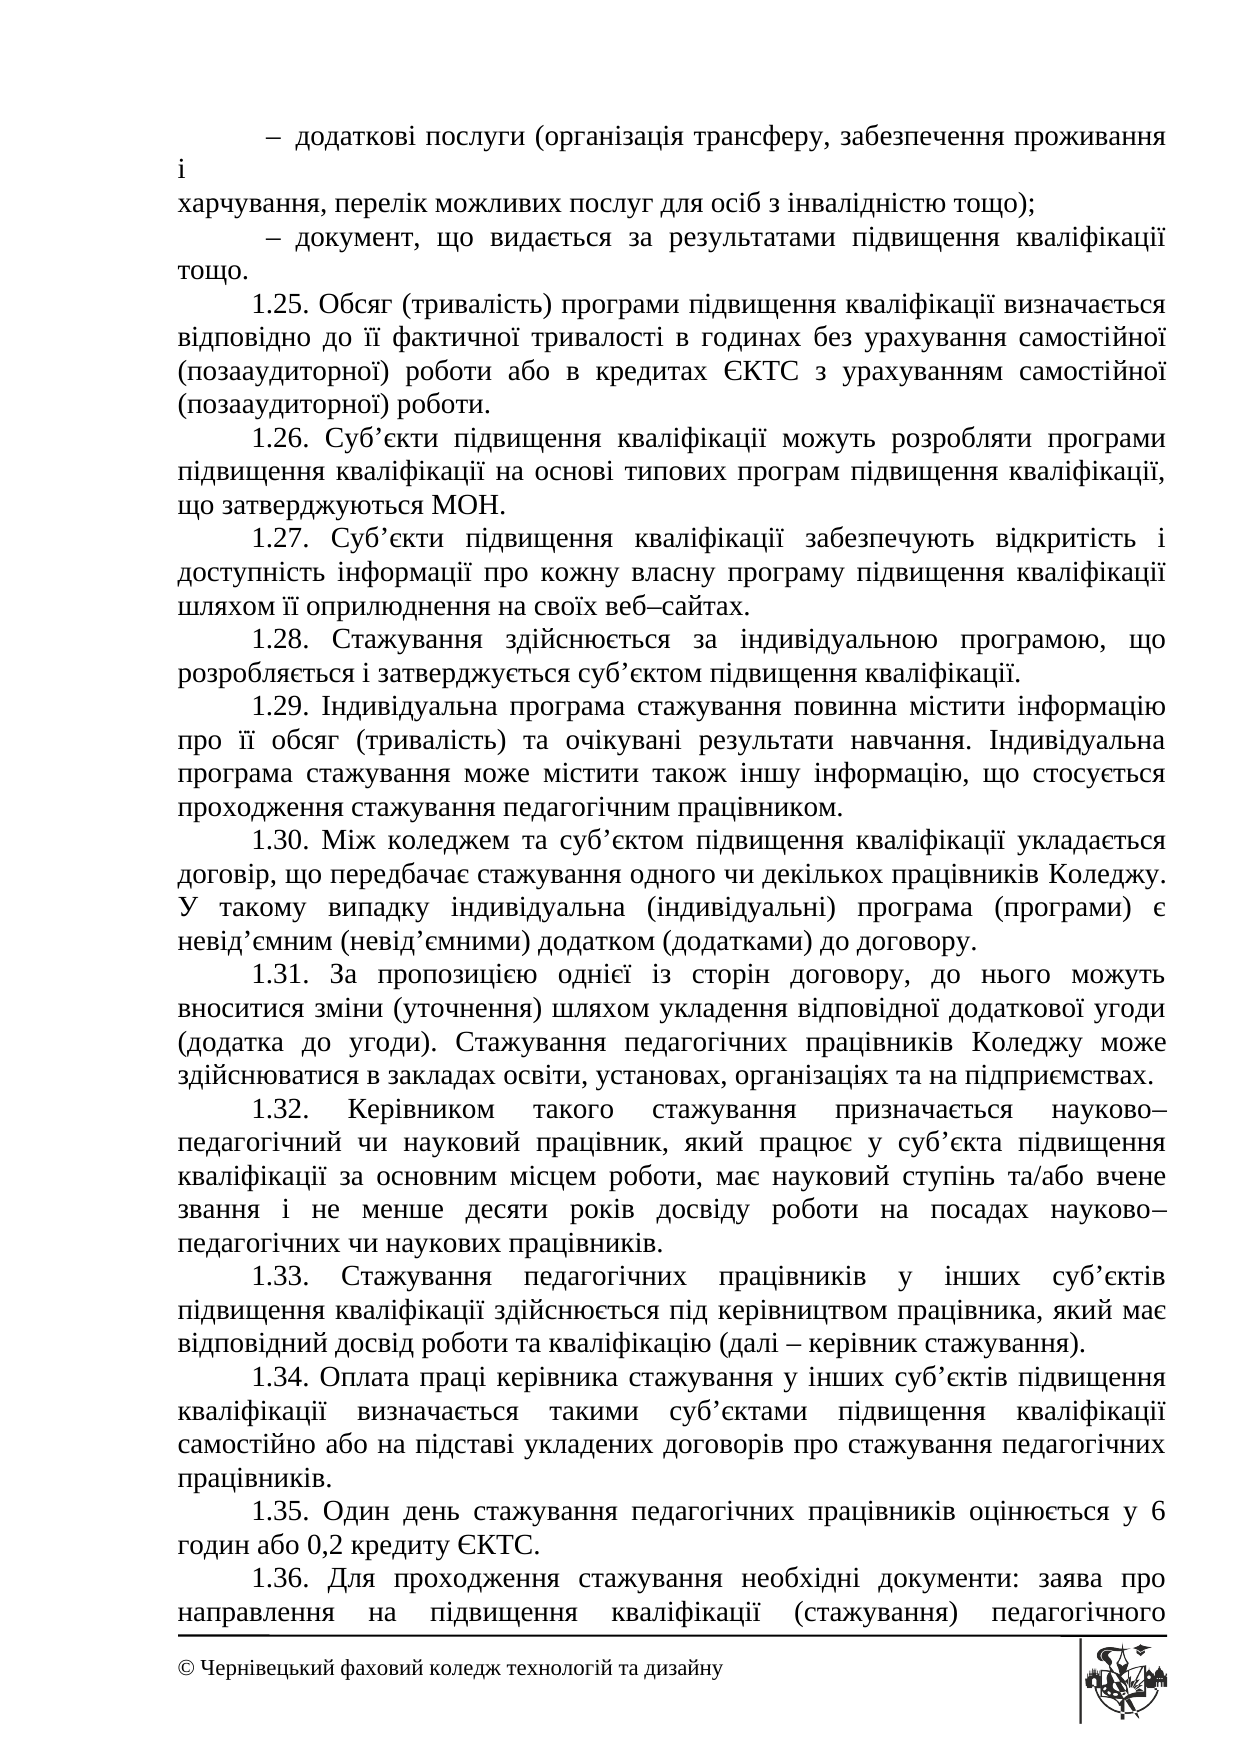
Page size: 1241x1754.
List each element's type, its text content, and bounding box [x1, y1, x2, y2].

text харчування, перелік можливих послуг для осіб з інвалідністю тощо); [177, 185, 1167, 219]
text 1.31. За пропозицією однієї із сторін договору, до нього можуть вноситися зміни (уточнення) шляхом укладення відповідної додаткової угоди (додатка до угоди). Стажування педагогічних працівників Коледжу може здійснюватися в закладах освіти, установах, організаціях та на підприємствах. [177, 957, 1167, 1091]
text 1.33. Стажування педагогічних працівників у інших суб’єктів підвищення кваліфікації здійснюється під керівництвом працівника, який має відповідний досвід роботи та кваліфікацію (далі – керівник стажування). [177, 1258, 1167, 1359]
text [177, 1560, 1167, 1627]
list додаткові послуги (організація трансферу, забезпечення проживання і [177, 118, 1167, 185]
text 1.25. Обсяг (тривалість) програми підвищення кваліфікації визначається відповідно до її фактичної тривалості в годинах без урахування самостійної (позааудиторної) роботи або в кредитах ЄКТС з урахуванням самостійної (позааудиторної) роботи. [177, 286, 1167, 420]
text 1.27. Суб’єкти підвищення кваліфікації забезпечують відкритість і доступність інформації про кожну власну програму підвищення кваліфікації шляхом її оприлюднення на своїх веб–сайтах. [177, 521, 1167, 621]
picture [1079, 1638, 1168, 1724]
text 1.35. Один день стажування педагогічних працівників оцінюється у 6 годин або 0,2 кредиту ЄКТС. [177, 1493, 1167, 1560]
text 1.30. Між коледжем та суб’єктом підвищення кваліфікації укладається договір, що передбачає стажування одного чи декількох працівників Коледжу. У такому випадку індивідуальна (індивідуальні) програма (програми) є невід’ємним (невід’ємними) додатком (додатками) до договору. [177, 822, 1167, 957]
text 1.32. Керівником такого стажування призначається науково–педагогічний чи науковий працівник, який працює у суб’єкта підвищення кваліфікації за основним місцем роботи, має науковий ступінь та/або вчене звання і не менше десяти років досвіду роботи на посадах науково–педагогічних чи наукових працівників. [177, 1091, 1167, 1258]
list документ, що видається за результатами підвищення кваліфікації тощо. [177, 219, 1167, 286]
text 1.28. Стажування здійснюється за індивідуальною програмою, що розробляється і затверджується суб’єктом підвищення кваліфікації. [177, 621, 1167, 688]
text 1.34. Оплата праці керівника стажування у інших суб’єктів підвищення кваліфікації визначається такими суб’єктами підвищення кваліфікації самостійно або на підставі укладених договорів про стажування педагогічних працівників. [177, 1359, 1167, 1493]
text 1.26. Суб’єкти підвищення кваліфікації можуть розробляти програми підвищення кваліфікації на основі типових програм підвищення кваліфікації, що затверджуються МОН. [177, 420, 1167, 521]
text 1.29. Індивідуальна програма стажування повинна містити інформацію про її обсяг (тривалість) та очікувані результати навчання. Індивідуальна програма стажування може містити також іншу інформацію, що стосується проходження стажування педагогічним працівником. [177, 688, 1167, 822]
